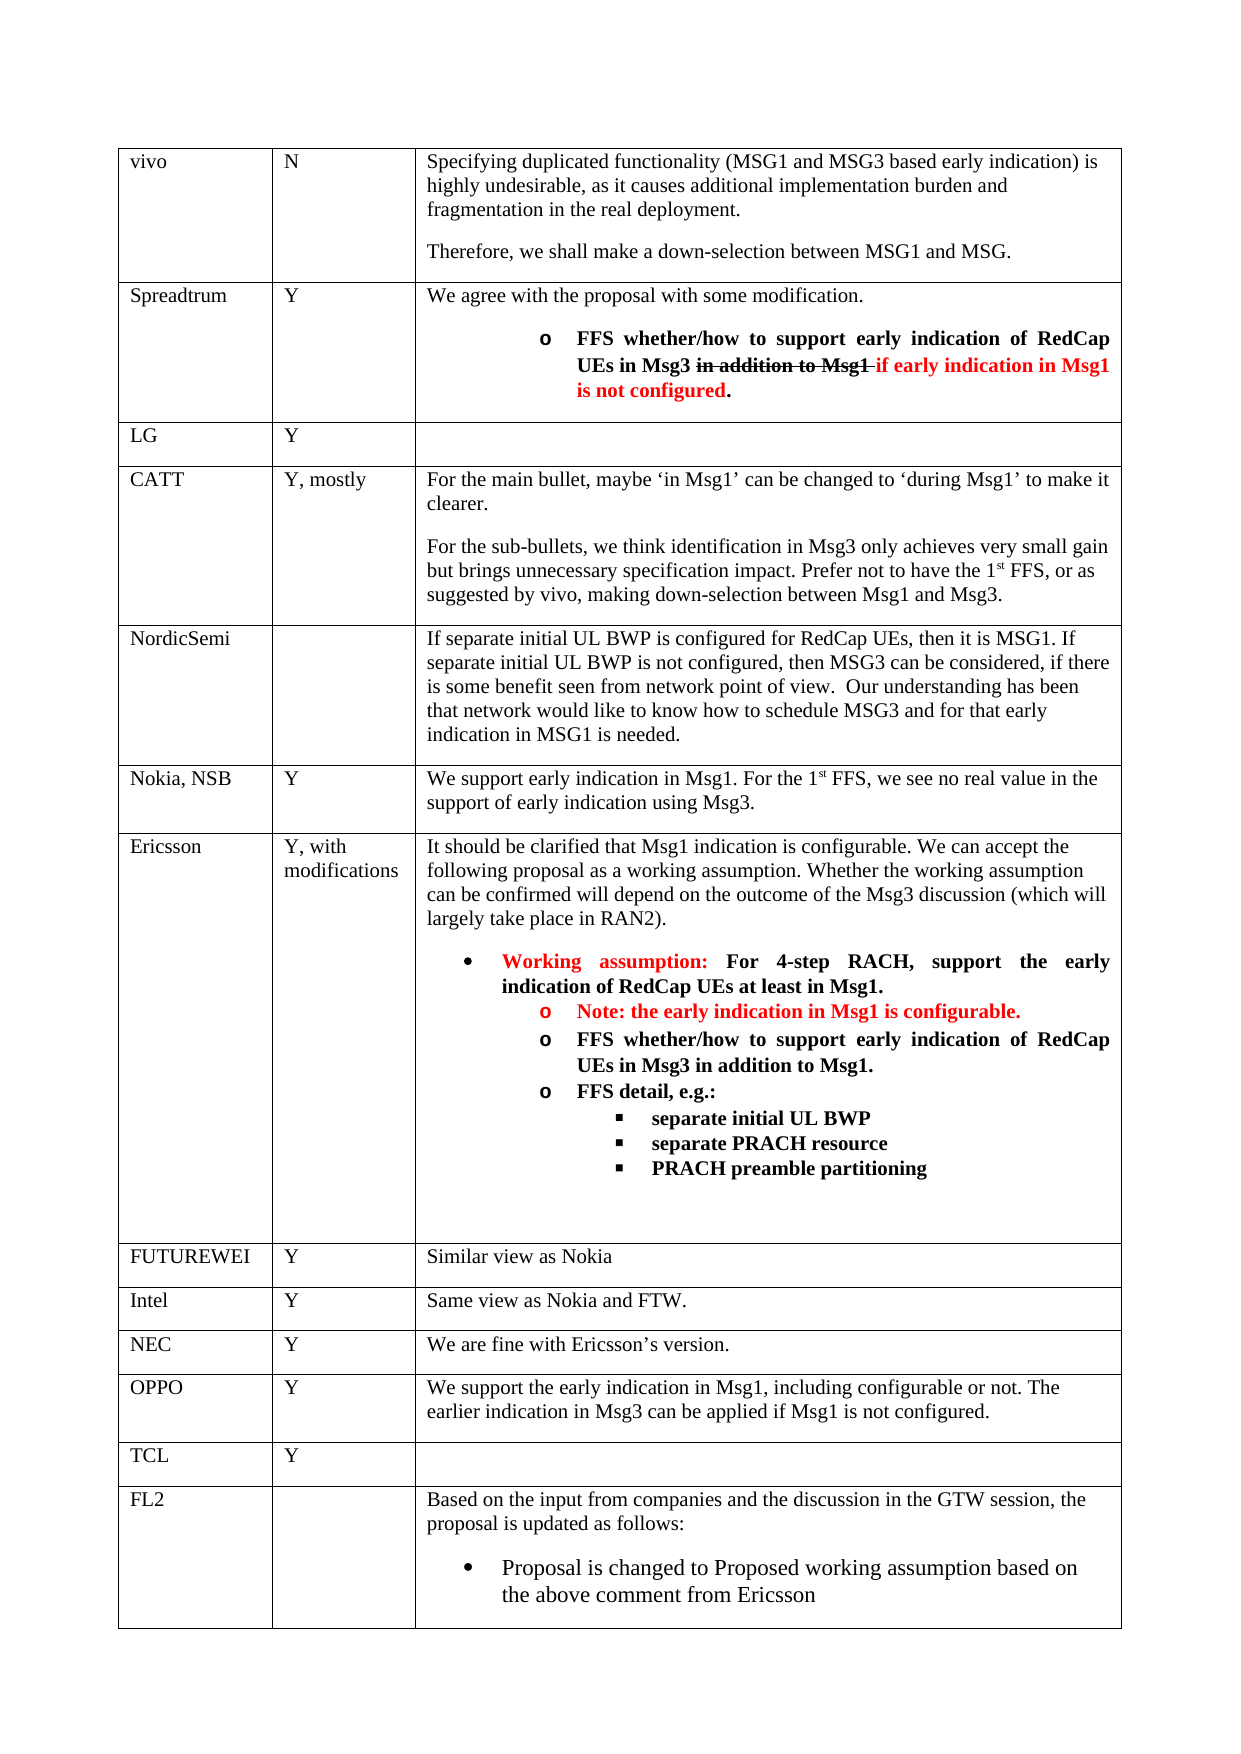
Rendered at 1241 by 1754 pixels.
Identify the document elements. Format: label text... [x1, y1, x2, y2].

table_cell For the main bullet, maybe ‘in Msg1’ can be changed to ‘during Msg1’ to make it clearer. For the sub-bullets, we think identification in Msg3 only achieves very small gain but brings unnecessary specification impact. Prefer not to have the 1st FFS, or as suggested by vivo, making down-selection between Msg1 and Msg3. [416, 467, 1121, 625]
table_cell [416, 1443, 1121, 1486]
table_cell It should be clarified that Msg1 indication is configurable. We can accept the following proposal as a working assumption. Whether the working assumption can be confirmed will depend on the outcome of the Msg3 discussion (which will largely take place in RAN2). Working assumption: For 4-step RACH, support the early indication of RedCap UEs at least in Msg1. Note: the early indication in Msg1 is configurable. FFS whether/how to support early indication of RedCap UEs in Msg3 in addition to Msg1. FFS detail, e.g.: separate initial UL BWP separate PRACH resource PRACH preamble partitioning [416, 834, 1121, 1243]
table_cell TCL [119, 1443, 272, 1486]
table_cell N [273, 149, 415, 282]
table_cell LG [119, 423, 272, 466]
table_cell We support early indication in Msg1. For the 1st FFS, we see no real value in the support of early indication using Msg3. [416, 766, 1121, 833]
table_cell Spreadtrum [119, 283, 272, 422]
table_cell Same view as Nokia and FTW. [416, 1288, 1121, 1330]
table_cell [273, 626, 415, 765]
table_cell Y [273, 1288, 415, 1330]
table_cell Specifying duplicated functionality (MSG1 and MSG3 based early indication) is highly undesirable, as it causes additional implementation burden and fragmentation in the real deployment. Therefore, we shall make a down-selection between MSG1 and MSG. [416, 149, 1121, 282]
table_cell Similar view as Nokia [416, 1244, 1121, 1287]
table_cell We are fine with Ericsson’s version. [416, 1331, 1121, 1374]
table_cell Y [273, 1244, 415, 1287]
table_cell If separate initial UL BWP is configured for RedCap UEs, then it is MSG1. If separate initial UL BWP is not configured, then MSG3 can be considered, if there is some benefit seen from network point of view. Our understanding has been that network would like to know how to schedule MSG3 and for that early indication in MSG1 is needed. [416, 626, 1121, 765]
table_cell Ericsson [119, 834, 272, 1243]
table_cell We agree with the proposal with some modification. FFS whether/how to support early indication of RedCap UEs in Msg3 in addition to Msg1 if early indication in Msg1 is not configured. [416, 283, 1121, 422]
table_cell NordicSemi [119, 626, 272, 765]
table_cell Y [273, 283, 415, 422]
table_cell Y [273, 423, 415, 466]
table_cell vivo [119, 149, 272, 282]
table_cell Nokia, NSB [119, 766, 272, 833]
table_cell FL2 [119, 1487, 272, 1628]
table_cell CATT [119, 467, 272, 625]
table_cell Y [273, 1375, 415, 1442]
table_cell Y [273, 1331, 415, 1374]
table_cell We support the early indication in Msg1, including configurable or not. The earlier indication in Msg3 can be applied if Msg1 is not configured. [416, 1375, 1121, 1442]
table_cell Y, mostly [273, 467, 415, 625]
table_cell OPPO [119, 1375, 272, 1442]
table_cell Intel [119, 1288, 272, 1330]
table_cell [416, 1487, 1121, 1628]
table_cell FUTUREWEI [119, 1244, 272, 1287]
table_cell [416, 423, 1121, 466]
table_cell NEC [119, 1331, 272, 1374]
table_cell [273, 1487, 415, 1628]
table_cell Y [273, 1443, 415, 1486]
table_cell Y [273, 766, 415, 833]
table_cell Y, with modifications [273, 834, 415, 1243]
